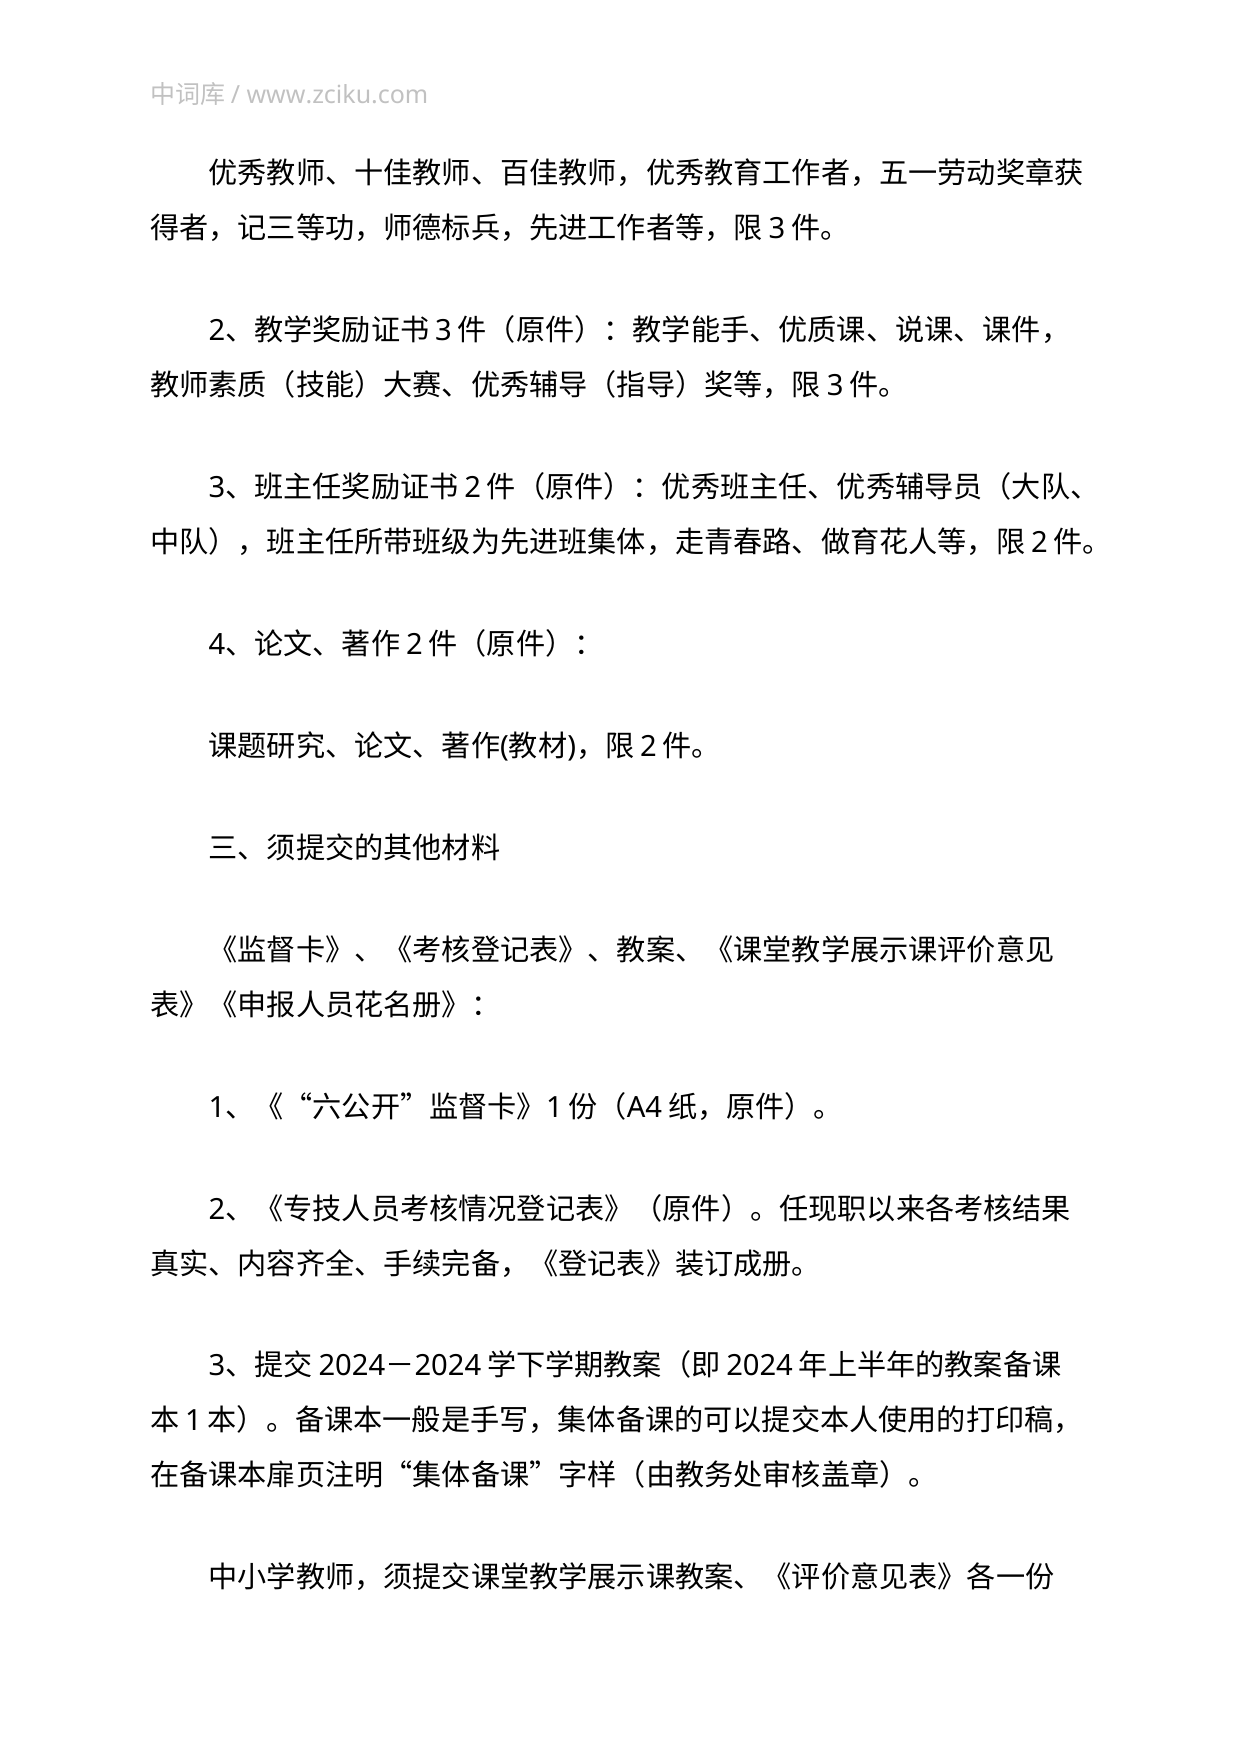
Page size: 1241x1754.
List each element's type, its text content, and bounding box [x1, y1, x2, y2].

text 2、《专技人员考核情况登记表》（原件）。任现职以来各考核结果真实、内容齐全、手续完备，《登记表》装订成册。 [150, 1185, 1090, 1282]
text 课题研究、论文、著作(教材)，限2件。 [150, 723, 1090, 765]
text 优秀教师、十佳教师、百佳教师，优秀教育工作者，五一劳动奖章获得者，记三等功，师德标兵，先进工作者等，限3件。 [150, 150, 1090, 247]
text 4、论文、著作2件（原件）： [150, 621, 1090, 663]
text 《监督卡》、《考核登记表》、教案、《课堂教学展示课评价意见表》《申报人员花名册》： [150, 927, 1090, 1024]
text 三、须提交的其他材料 [150, 825, 1090, 867]
text 2、教学奖励证书3件（原件）：教学能手、优质课、说课、课件，教师素质（技能）大赛、优秀辅导（指导）奖等，限3件。 [150, 307, 1090, 404]
text 1、《“六公开”监督卡》1份（A4纸，原件）。 [150, 1083, 1090, 1126]
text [150, 1554, 1090, 1596]
text 3、提交2024－2024学下学期教案（即2024年上半年的教案备课本1本）。备课本一般是手写，集体备课的可以提交本人使用的打印稿，在备课本扉页注明“集体备课”字样（由教务处审核盖章）。 [150, 1342, 1090, 1494]
text 3、班主任奖励证书2件（原件）：优秀班主任、优秀辅导员（大队、中队），班主任所带班级为先进班集体，走青春路、做育花人等，限2件。 [150, 464, 1090, 561]
